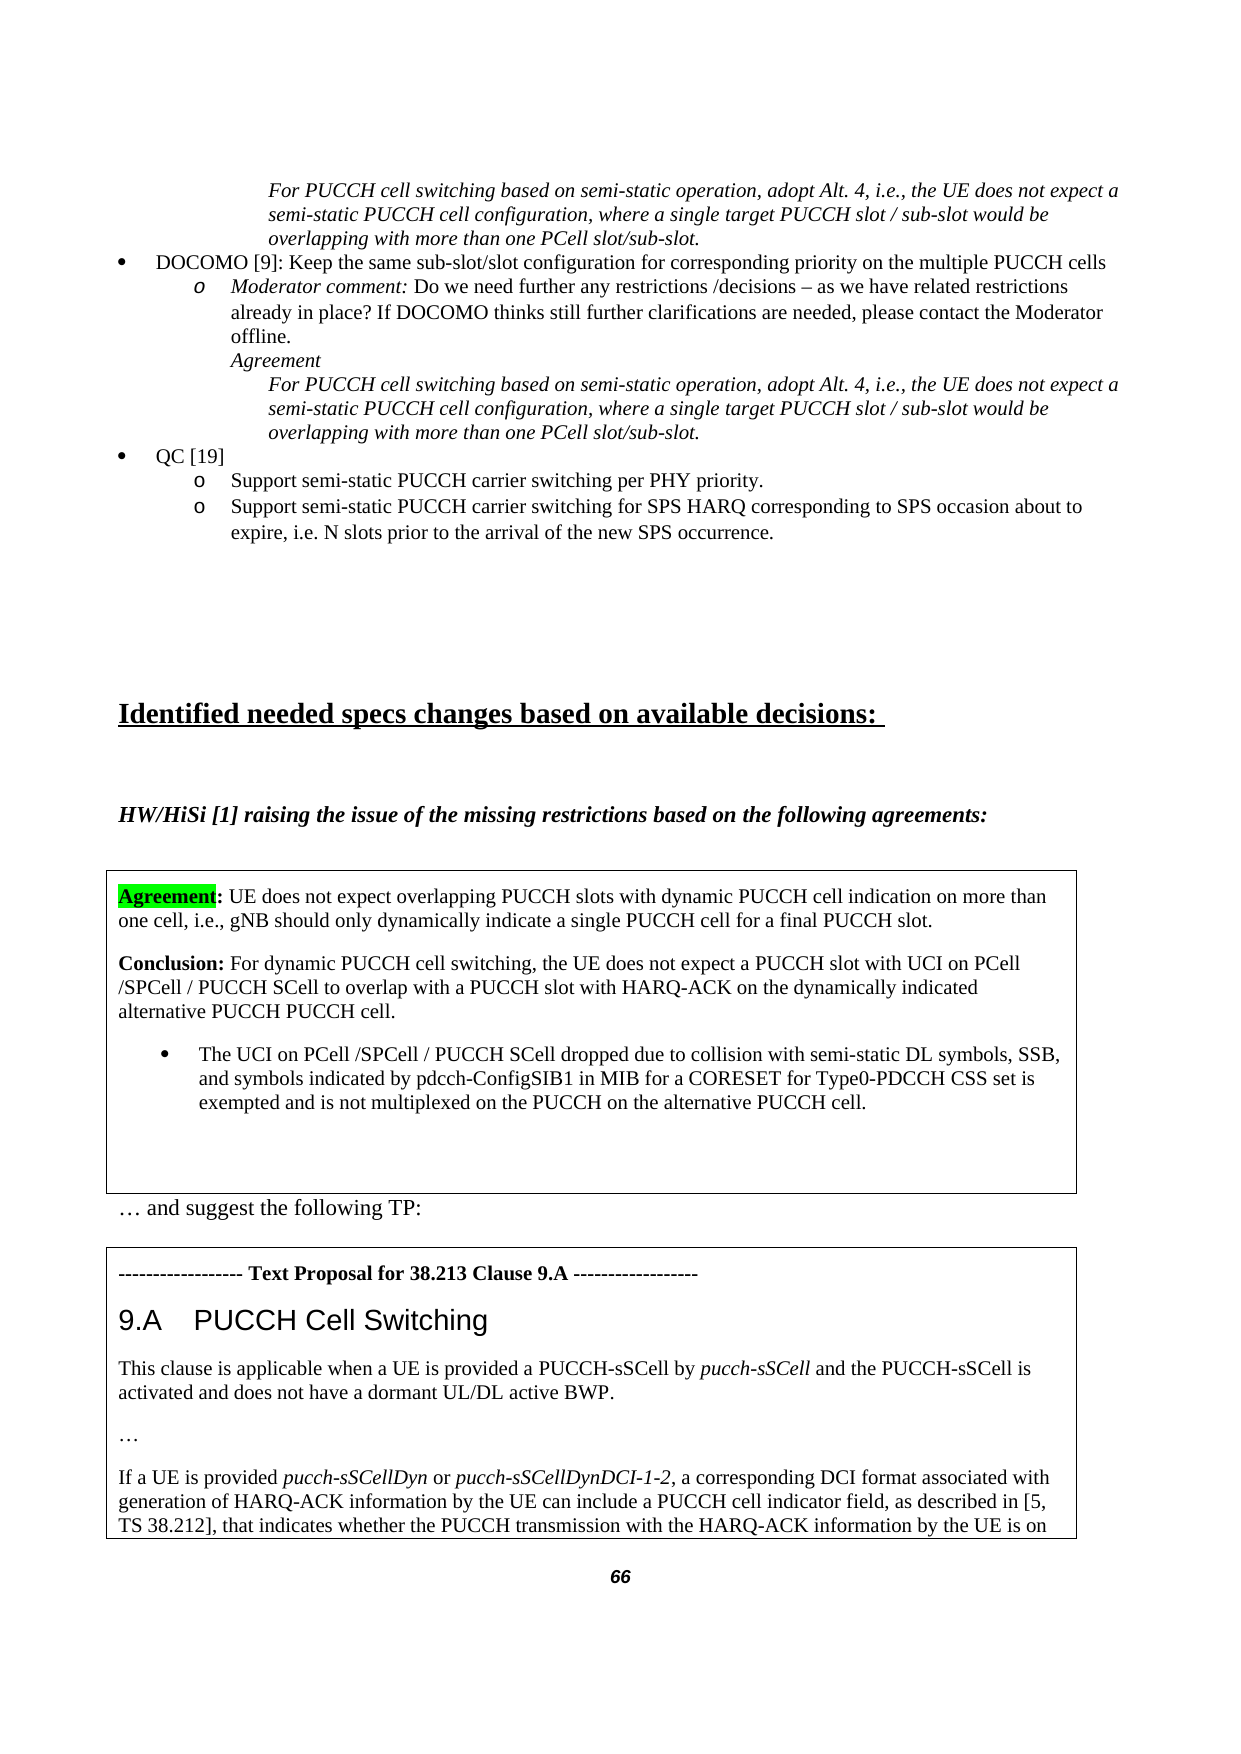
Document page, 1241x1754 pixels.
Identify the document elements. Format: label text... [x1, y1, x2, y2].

list For PUCCH cell switching based on semi-static operation, adopt Alt. 4, i.e., the UE does not expect a semi-static PUCCH cell configuration, where a single target PUCCH slot / sub-slot would be overlapping with more than one PCell slot/sub-slot. [268, 178, 1122, 250]
text Identified needed specs changes based on available decisions: [118, 696, 1122, 730]
list Support semi-static PUCCH carrier switching per PHY priority. [193, 468, 1122, 494]
list DOCOMO [9]: Keep the same sub-slot/slot configuration for corresponding priority on the multiple PUCCH cells [118, 250, 1122, 274]
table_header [107, 1248, 1076, 1537]
list Support semi-static PUCCH carrier switching for SPS HARQ corresponding to SPS occasion about to expire, i.e. N slots prior to the arrival of the new SPS occurrence. [193, 494, 1122, 544]
list Moderator comment: Do we need further any restrictions /decisions – as we have related restrictions already in place? If DOCOMO thinks still further clarifications are needed, please contact the Moderator offline. Agreement [193, 274, 1122, 372]
text HW/HiSi [1] raising the issue of the missing restrictions based on the following agreements: [118, 801, 1122, 827]
table_header Agreement: UE does not expect overlapping PUCCH slots with dynamic PUCCH cell indication on more than one cell, i.e., gNB should only dynamically indicate a single PUCCH cell for a final PUCCH slot. Conclusion: For dynamic PUCCH cell switching, the UE does not expect a PUCCH slot with UCI on PCell /SPCell / PUCCH SCell to overlap with a PUCCH slot with HARQ-ACK on the dynamically indicated alternative PUCCH PUCCH cell. The UCI on PCell /SPCell / PUCCH SCell dropped due to collision with semi-static DL symbols, SSB, and symbols indicated by pdcch-ConfigSIB1 in MIB for a CORESET for Type0-PDCCH CSS set is exempted and is not multiplexed on the PUCCH on the alternative PUCCH cell. [107, 871, 1076, 1193]
list QC [19] [118, 444, 1122, 468]
list For PUCCH cell switching based on semi-static operation, adopt Alt. 4, i.e., the UE does not expect a semi-static PUCCH cell configuration, where a single target PUCCH slot / sub-slot would be overlapping with more than one PCell slot/sub-slot. [268, 372, 1122, 444]
text … and suggest the following TP: [118, 1194, 1122, 1221]
